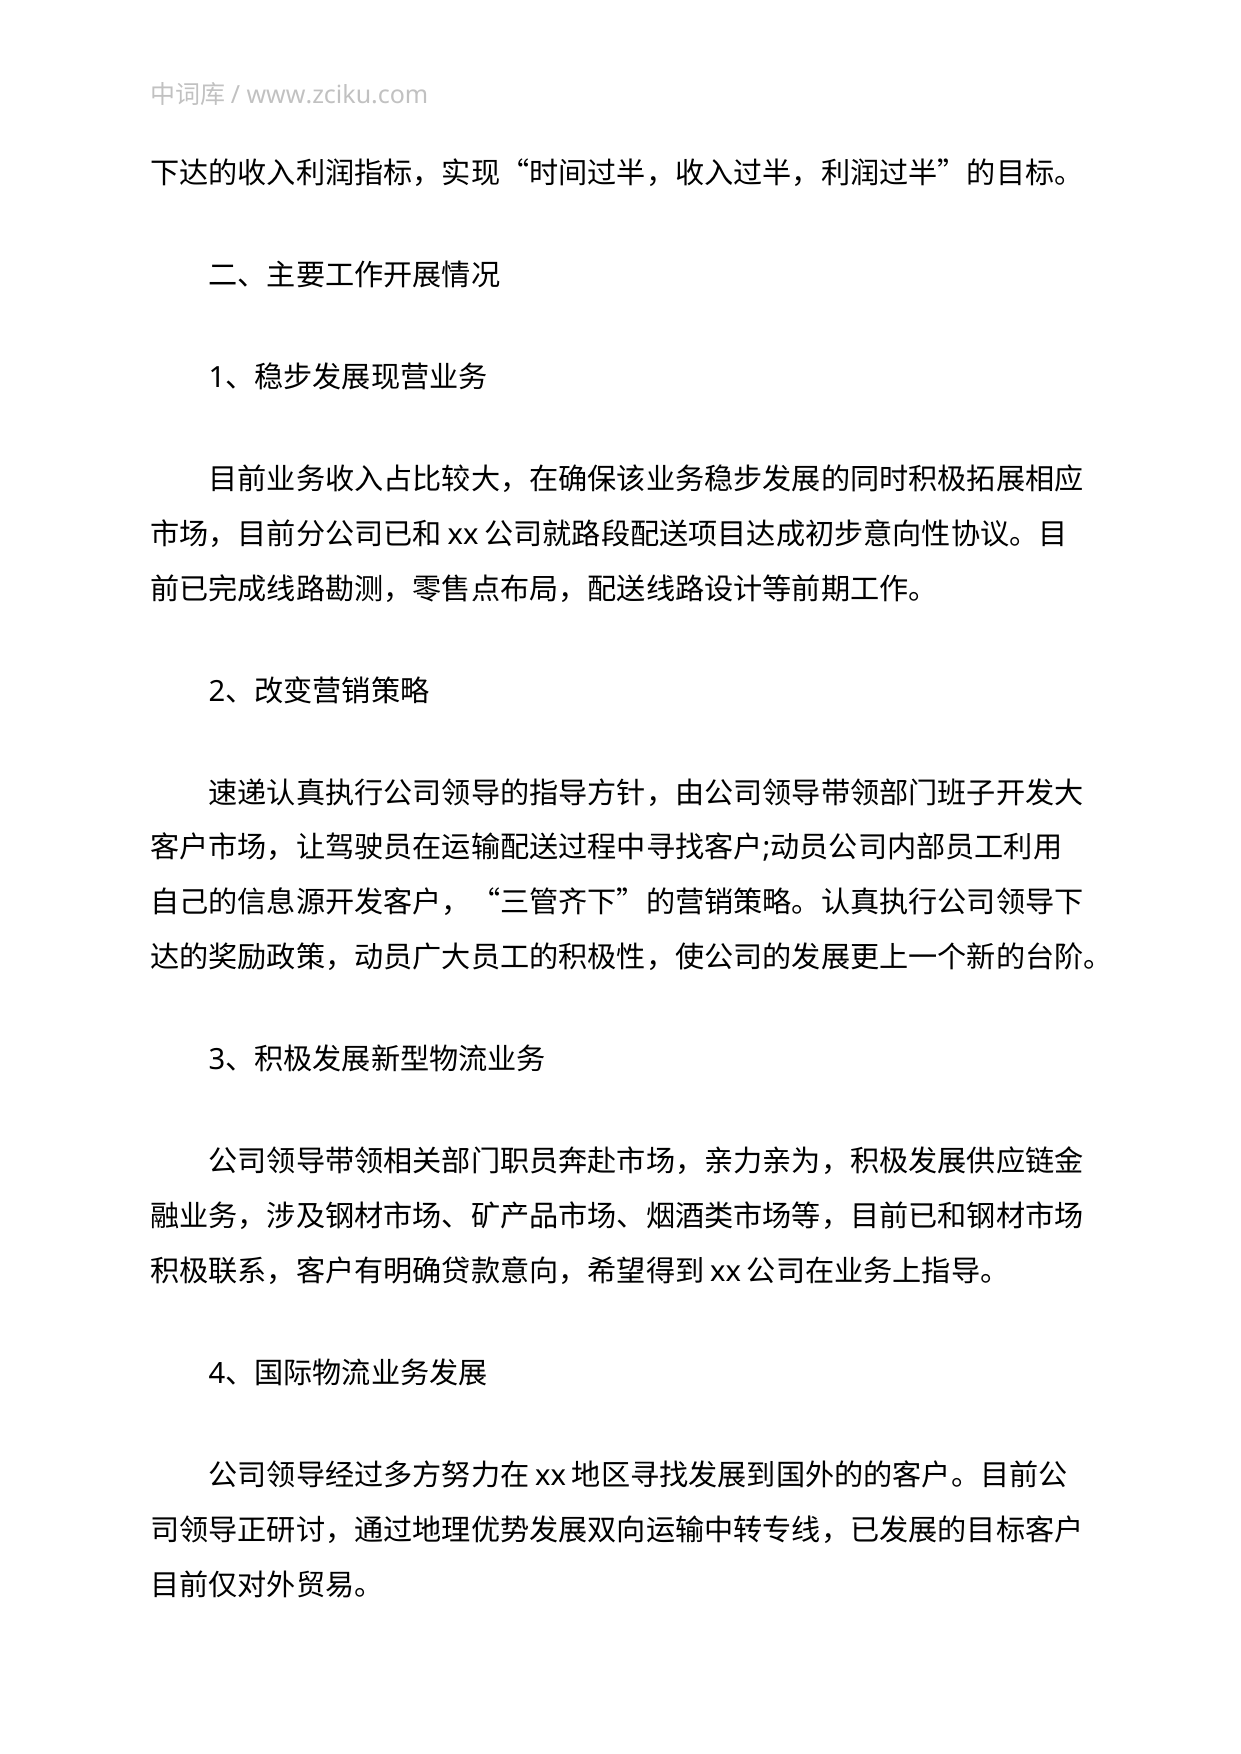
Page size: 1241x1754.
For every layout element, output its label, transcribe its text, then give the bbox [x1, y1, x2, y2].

text 3、积极发展新型物流业务 [150, 1036, 1090, 1078]
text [150, 150, 1090, 192]
text 二、主要工作开展情况 [150, 252, 1090, 294]
text 公司领导经过多方努力在xx地区寻找发展到国外的的客户。目前公司领导正研讨，通过地理优势发展双向运输中转专线，已发展的目标客户目前仅对外贸易。 [150, 1451, 1090, 1604]
text 2、改变营销策略 [150, 667, 1090, 709]
text 1、稳步发展现营业务 [150, 353, 1090, 396]
text 目前业务收入占比较大，在确保该业务稳步发展的同时积极拓展相应市场，目前分公司已和xx公司就路段配送项目达成初步意向性协议。目前已完成线路勘测，零售点布局，配送线路设计等前期工作。 [150, 456, 1090, 608]
text 速递认真执行公司领导的指导方针，由公司领导带领部门班子开发大客户市场，让驾驶员在运输配送过程中寻找客户;动员公司内部员工利用自己的信息源开发客户，“三管齐下”的营销策略。认真执行公司领导下达的奖励政策，动员广大员工的积极性，使公司的发展更上一个新的台阶。 [150, 769, 1090, 976]
text 4、国际物流业务发展 [150, 1349, 1090, 1392]
text 公司领导带领相关部门职员奔赴市场，亲力亲为，积极发展供应链金融业务，涉及钢材市场、矿产品市场、烟酒类市场等，目前已和钢材市场积极联系，客户有明确贷款意向，希望得到xx公司在业务上指导。 [150, 1138, 1090, 1290]
